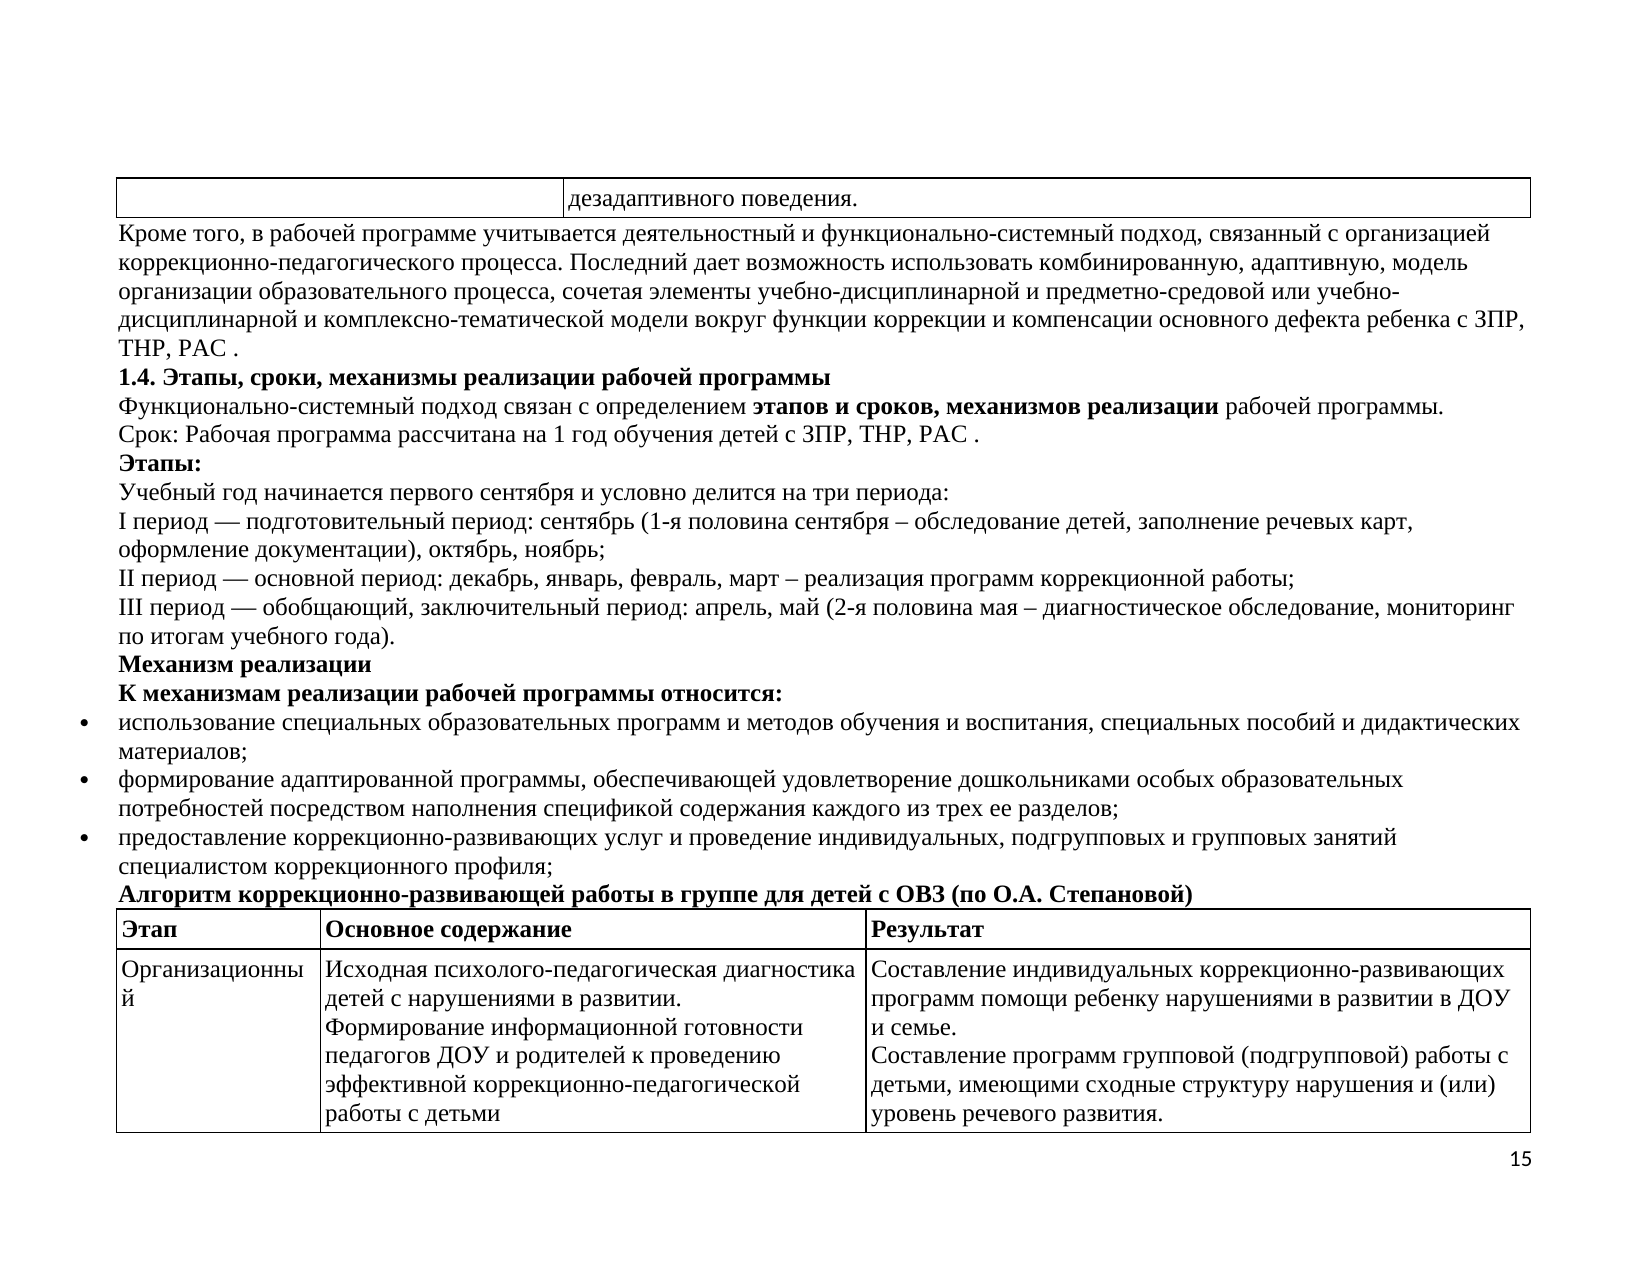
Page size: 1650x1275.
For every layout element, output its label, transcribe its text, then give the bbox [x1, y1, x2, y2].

text Срок: Рабочая программа рассчитана на 1 год обучения детей с ЗПР, ТНР, РАС . [118, 419, 1532, 448]
subtitle Алгоритм коррекционно-развивающей работы в группе для детей с ОВЗ (по О.А. Степановой) [118, 879, 1532, 908]
table_cell Организационный [117, 950, 320, 1131]
text II период — основной период: декабрь, январь, февраль, март – реализация программ коррекционной работы; [118, 563, 1532, 592]
table_header Основное содержание [321, 910, 865, 948]
table_header Этап [117, 910, 320, 948]
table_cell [867, 950, 1530, 1131]
subtitle К механизмам реализации рабочей программы относится: [118, 678, 1532, 707]
text I период — подготовительный период: сентябрь (1-я половина сентября – обследование детей, заполнение речевых карт, оформление документации), октябрь, ноябрь; [118, 506, 1532, 563]
text Учебный год начинается первого сентября и условно делится на три периода: [118, 477, 1532, 506]
list использование специальных образовательных программ и методов обучения и воспитания, специальных пособий и дидактических материалов; [81, 707, 1532, 764]
subtitle Этапы: [118, 448, 1532, 477]
text Функционально-системный подход связан с определением этапов и сроков, механизмов реализации рабочей программы. [118, 391, 1532, 419]
text III период — обобщающий, заключительный период: апрель, май (2-я половина мая – диагностическое обследование, мониторинг по итогам учебного года). [118, 592, 1532, 649]
text Кроме того, в рабочей программе учитывается деятельностный и функционально-системный подход, связанный с организацией коррекционно-педагогического процесса. Последний дает возможность использовать комбинированную, адаптивную, модель организации образовательного процесса, сочетая элементы учебно-дисциплинарной и предметно-средовой или учебно-дисциплинарной и комплексно-тематической модели вокруг функции коррекции и компенсации основного дефекта ребенка с ЗПР, ТНР, РАС . [118, 218, 1532, 362]
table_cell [117, 179, 563, 217]
table_header Результат [867, 910, 1530, 948]
subtitle 1.4. Этапы, сроки, механизмы реализации рабочей программы [118, 362, 1532, 391]
list формирование адаптированной программы, обеспечивающей удовлетворение дошкольниками особых образовательных потребностей посредством наполнения спецификой содержания каждого из трех ее разделов; [81, 764, 1532, 822]
list предоставление коррекционно-развивающих услуг и проведение индивидуальных, подгрупповых и групповых занятий специалистом коррекционного профиля; [81, 822, 1532, 879]
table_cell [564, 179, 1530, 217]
subtitle Механизм реализации [118, 649, 1532, 678]
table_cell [321, 950, 865, 1131]
